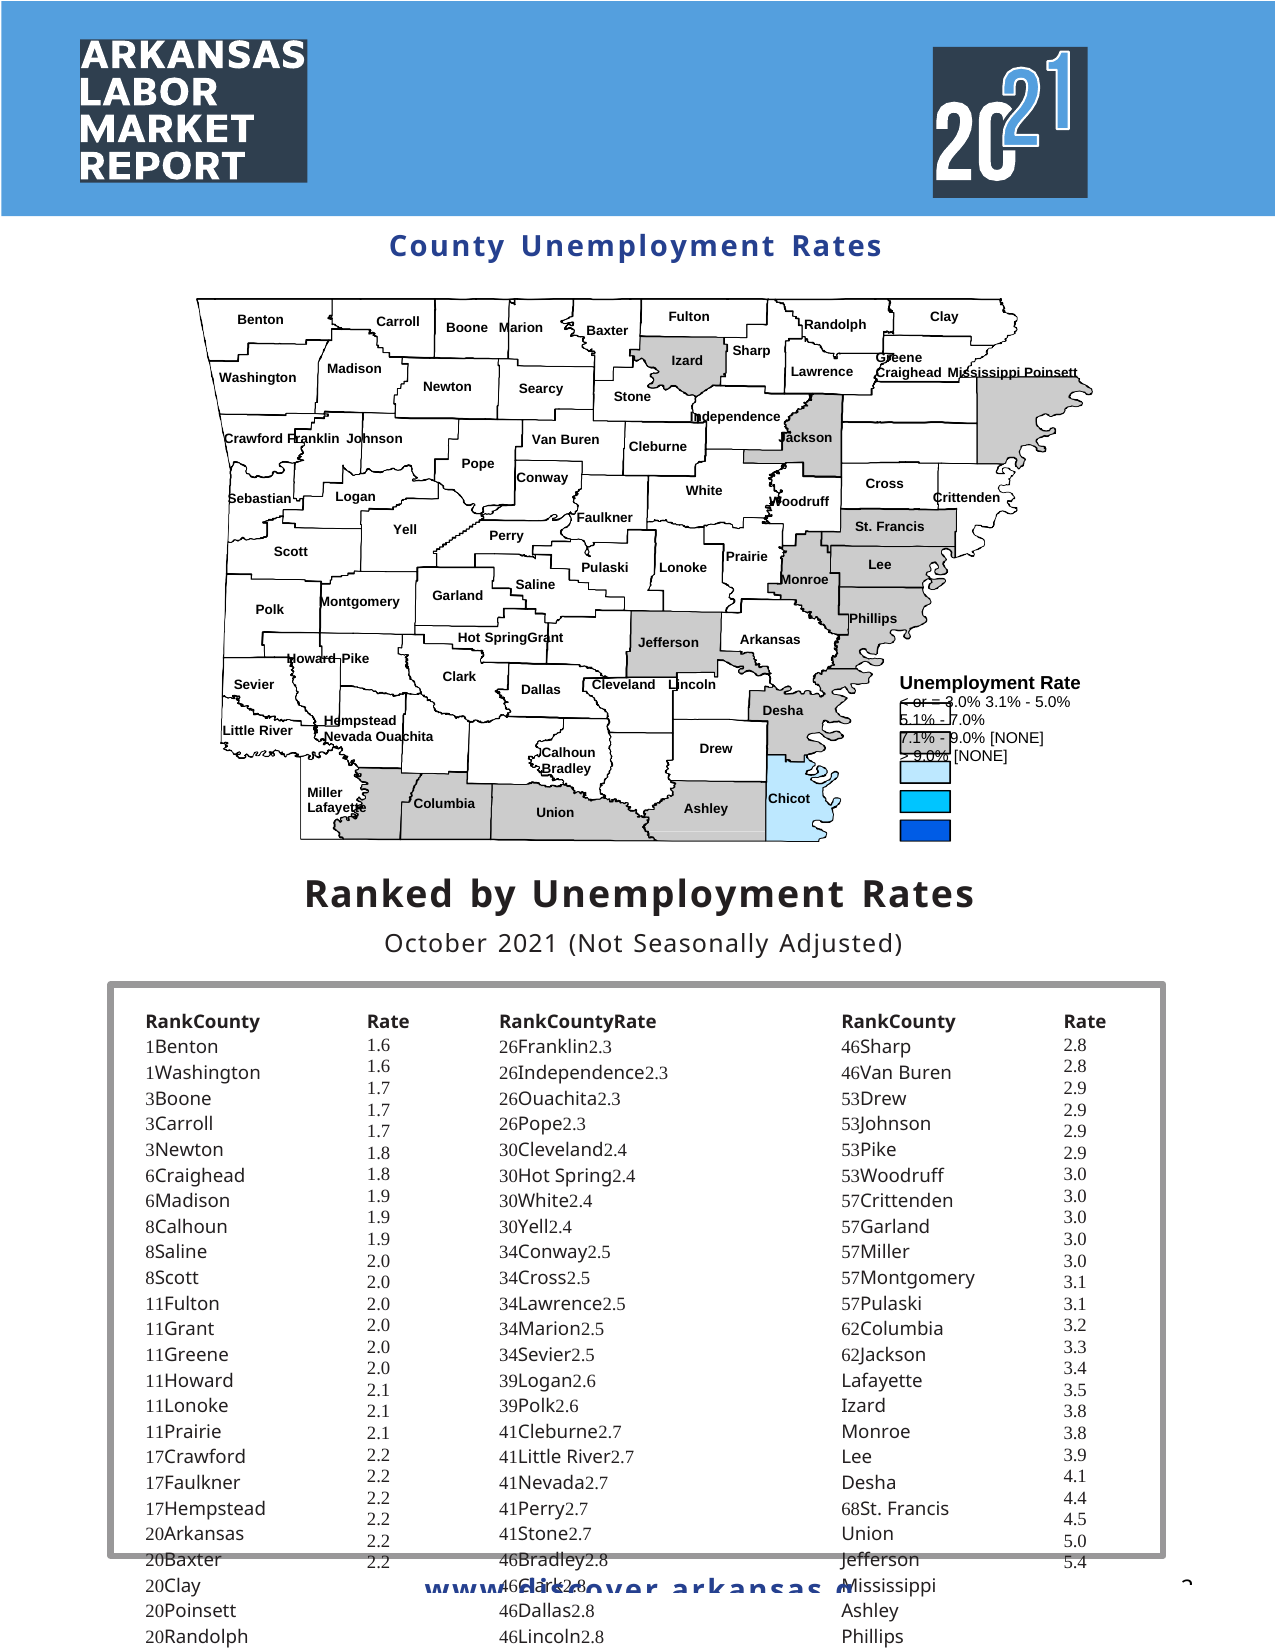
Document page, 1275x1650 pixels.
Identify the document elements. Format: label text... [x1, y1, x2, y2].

picture [196, 298, 1093, 842]
subtitle Ranked by Unemployment Rates [195, 868, 1082, 919]
text County Unemployment Rates [195, 225, 1082, 265]
list October 2021 (Not Seasonally Adjusted) [195, 925, 1091, 959]
